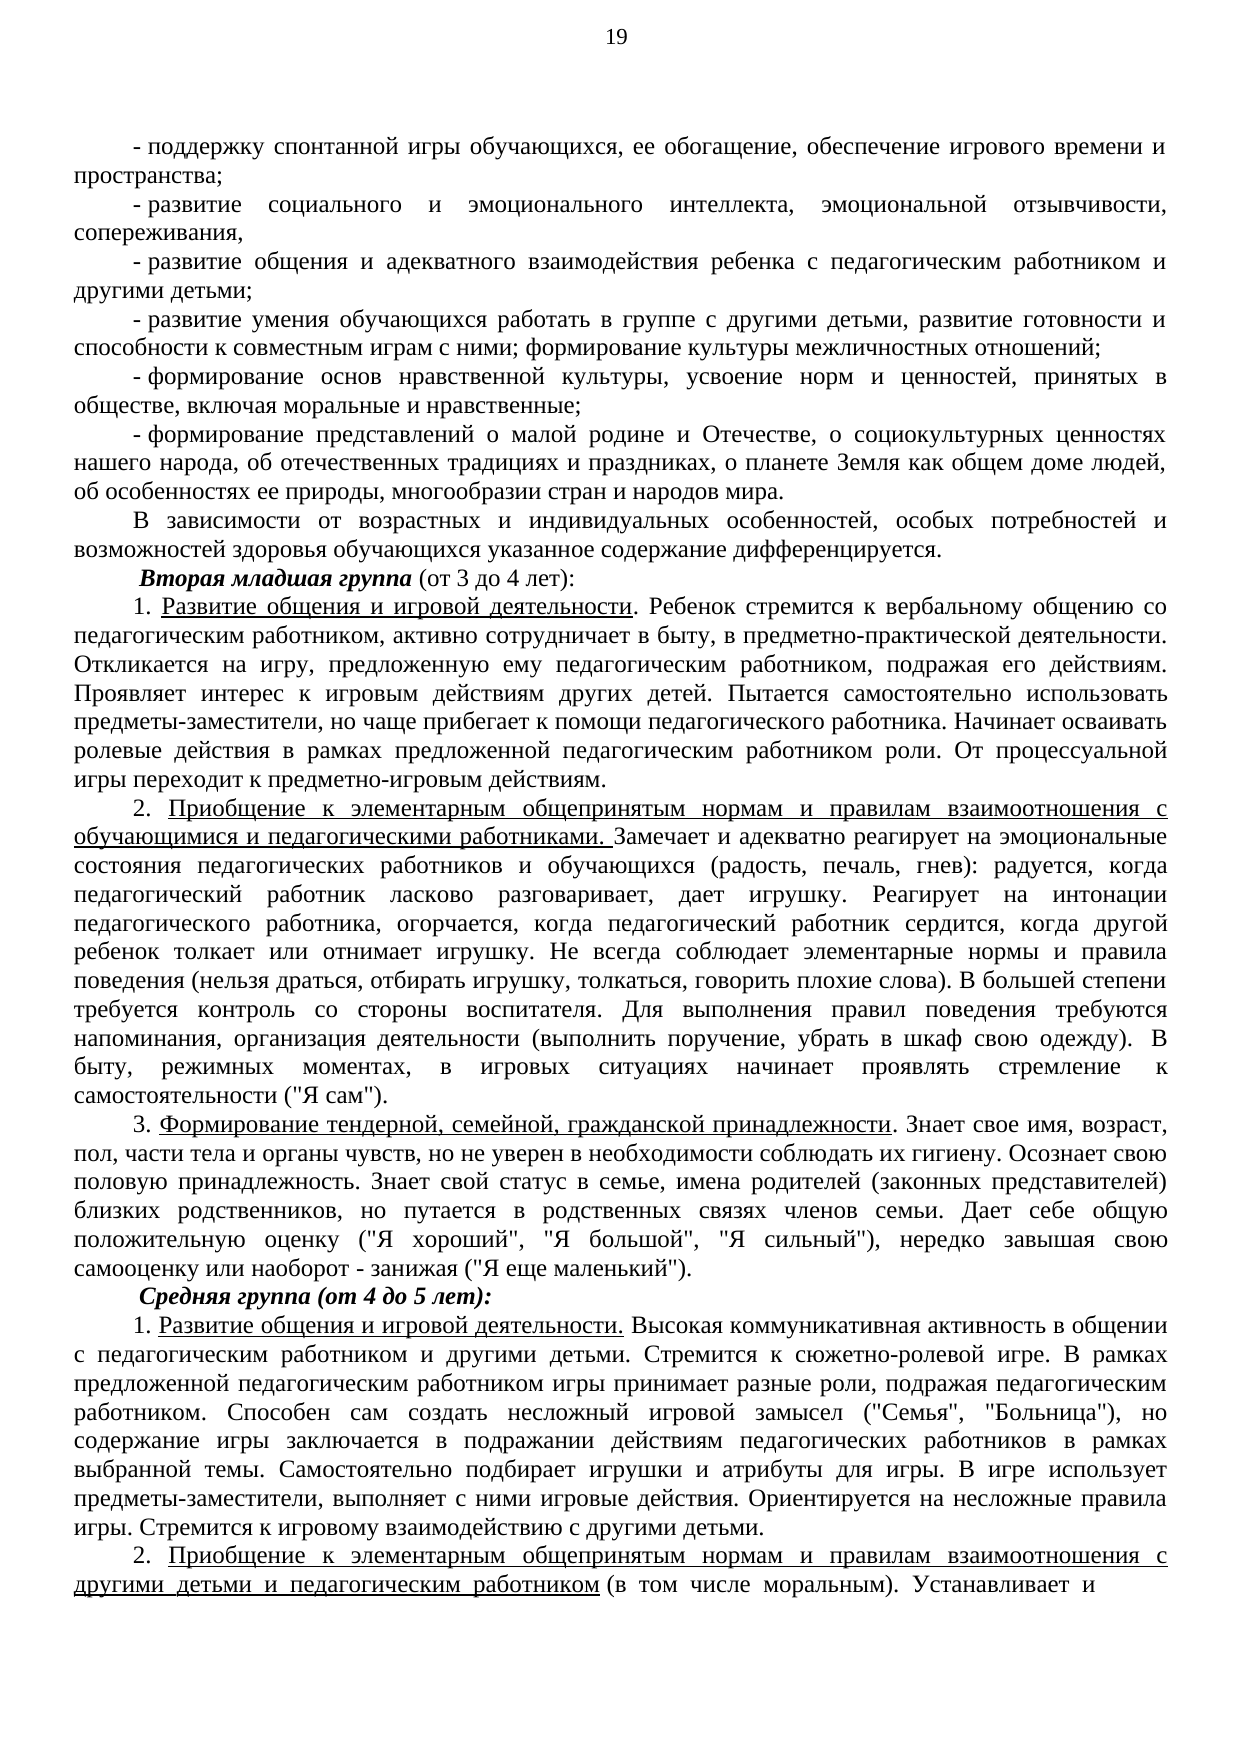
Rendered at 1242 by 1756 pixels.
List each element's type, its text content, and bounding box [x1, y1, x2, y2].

list формирование основ нравственной культуры, усвоение норм и ценностей, принятых в обществе, включая моральные и нравственные; [74, 361, 1167, 419]
list Приобщение к элементарным общепринятым нормам и правилам взаимоотношения с другими детьми и педагогическим работником (в том числе моральным). Устанавливает и [74, 1541, 1168, 1598]
list развитие умения обучающихся работать в группе с другими детьми, развитие готовности и способности к совместным играм с ними; формирование культуры межличностных отношений; [74, 304, 1167, 361]
list Развитие общения и игровой деятельности. Ребенок стремится к вербальному общению со педагогическим работником, активно сотрудничает в быту, в предметно-практической деятельности. Откликается на игру, предложенную ему педагогическим работником, подражая его действиям. Проявляет интерес к игровым действиям других детей. Пытается самостоятельно использовать предметы-заместители, но чаще прибегает к помощи педагогического работника. Начинает осваивать ролевые действия в рамках предложенной педагогическим работником роли. От процессуальной игры переходит к предметно-игровым действиям. [74, 591, 1168, 793]
list развитие социального и эмоционального интеллекта, эмоциональной отзывчивости, сопереживания, [74, 189, 1167, 246]
subtitle Средняя группа (от 4 до 5 лет): [139, 1282, 1179, 1311]
text Вторая младшая группа (от 3 до 4 лет): [139, 563, 1179, 591]
list Приобщение к элементарным общепринятым нормам и правилам взаимоотношения с обучающимися и педагогическими работниками. Замечает и адекватно реагирует на эмоциональные состояния педагогических работников и обучающихся (радость, печаль, гнев): радуется, когда педагогический работник ласково разговаривает, дает игрушку. Реагирует на интонации педагогического работника, огорчается, когда педагогический работник сердится, когда другой ребенок толкает или отнимает игрушку. Не всегда соблюдает элементарные нормы и правила поведения (нельзя драться, отбирать игрушку, толкаться, говорить плохие слова). В большей степени требуется контроль со стороны воспитателя. Для выполнения правил поведения требуются напоминания, организация деятельности (выполнить поручение, убрать в шкаф свою одежду). В быту, режимных моментах, в игровых ситуациях начинает проявлять стремление к самостоятельности ("Я сам"). [74, 793, 1168, 1109]
list Формирование тендерной, семейной, гражданской принадлежности. Знает свое имя, возраст, пол, части тела и органы чувств, но не уверен в необходимости соблюдать их гигиену. Осознает свою половую принадлежность. Знает свой статус в семье, имена родителей (законных представителей) близких родственников, но путается в родственных связях членов семьи. Дает себе общую положительную оценку ("Я хороший", "Я большой", "Я сильный"), нередко завышая свою самооценку или наоборот - занижая ("Я еще маленький"). [74, 1109, 1168, 1281]
text В зависимости от возрастных и индивидуальных особенностей, особых потребностей и возможностей здоровья обучающихся указанное содержание дифференцируется. [74, 505, 1167, 563]
list формирование представлений о малой родине и Отечестве, о социокультурных ценностях нашего народа, об отечественных традициях и праздниках, о планете Земля как общем доме людей, об особенностях ее природы, многообразии стран и народов мира. [74, 419, 1167, 505]
list развитие общения и адекватного взаимодействия ребенка с педагогическим работником и другими детьми; [74, 246, 1167, 304]
list Развитие общения и игровой деятельности. Высокая коммуникативная активность в общении с педагогическим работником и другими детьми. Стремится к сюжетно-ролевой игре. В рамках предложенной педагогическим работником игры принимает разные роли, подражая педагогическим работником. Способен сам создать несложный игровой замысел ("Семья", "Больница"), но содержание игры заключается в подражании действиям педагогических работников в рамках выбранной темы. Самостоятельно подбирает игрушки и атрибуты для игры. В игре использует предметы-заместители, выполняет с ними игровые действия. Ориентируется на несложные правила игры. Стремится к игровому взаимодействию с другими детьми. [74, 1311, 1168, 1541]
list поддержку спонтанной игры обучающихся, ее обогащение, обеспечение игрового времени и пространства; [74, 131, 1167, 189]
